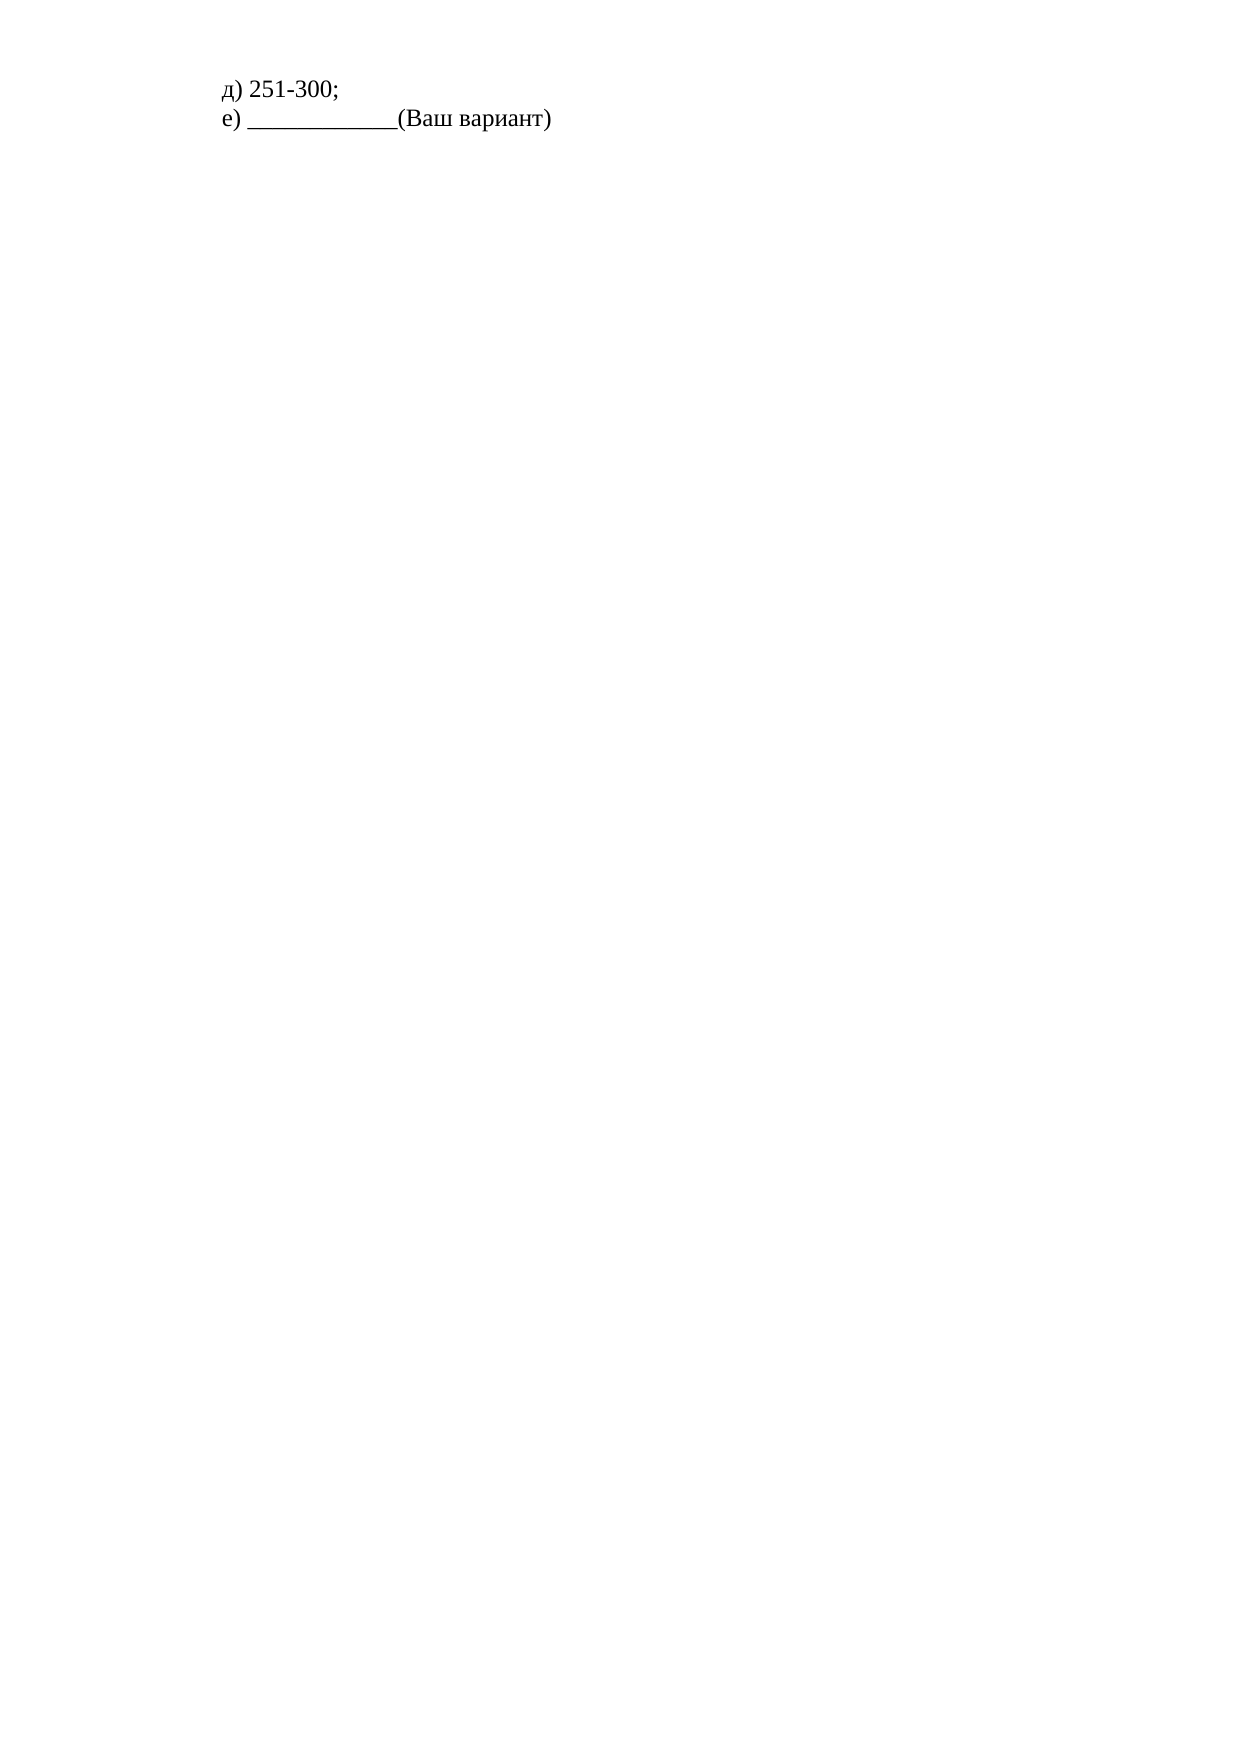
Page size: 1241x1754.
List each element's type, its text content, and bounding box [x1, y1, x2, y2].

text е) ____________(Ваш вариант) [222, 103, 1166, 131]
text д) 251-300; [222, 74, 1166, 103]
